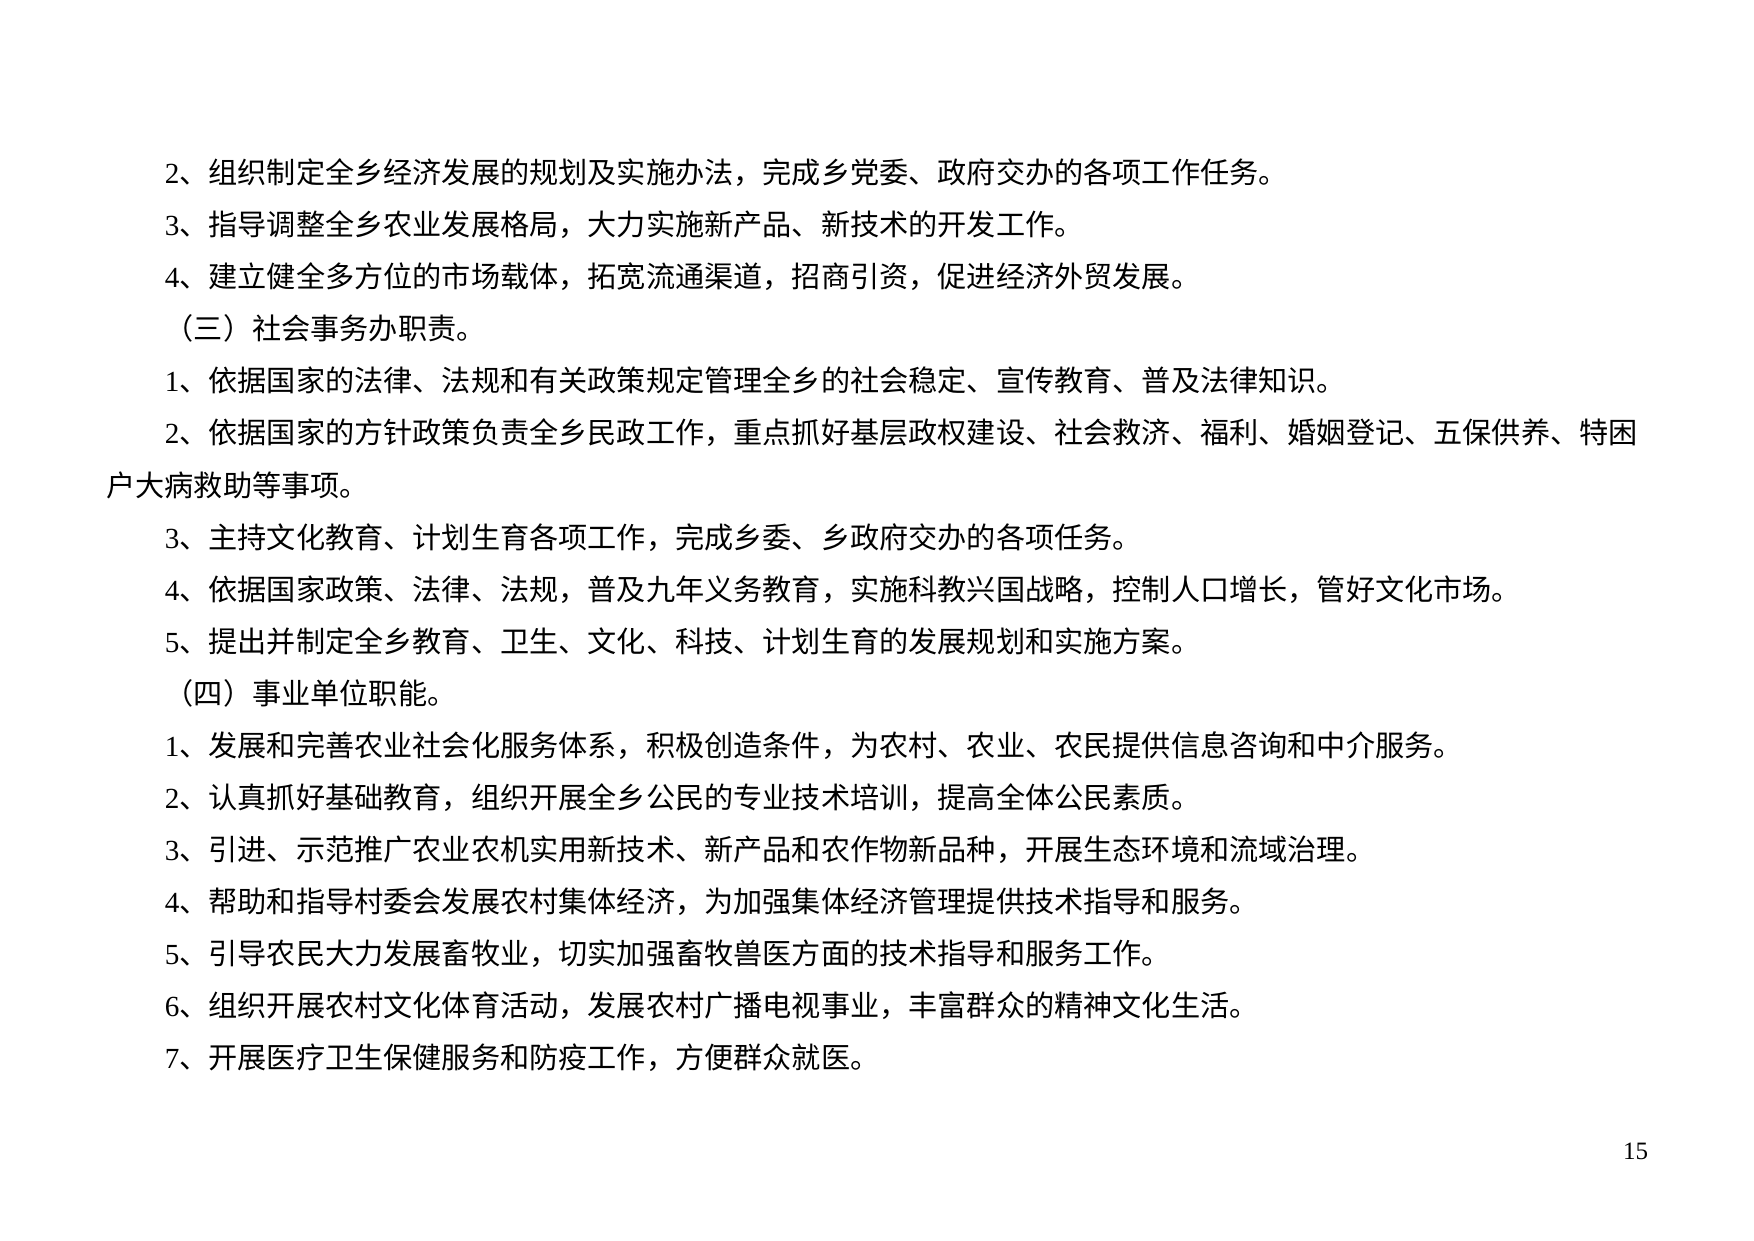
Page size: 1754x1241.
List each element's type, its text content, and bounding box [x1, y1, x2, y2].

text 4、建立健全多方位的市场载体，拓宽流通渠道，招商引资，促进经济外贸发展。 [106, 246, 1648, 298]
text 2、组织制定全乡经济发展的规划及实施办法，完成乡党委、政府交办的各项工作任务。 [106, 142, 1648, 194]
text 5、提出并制定全乡教育、卫生、文化、科技、计划生育的发展规划和实施方案。 [106, 611, 1648, 663]
text 2、认真抓好基础教育，组织开展全乡公民的专业技术培训，提高全体公民素质。 [106, 767, 1648, 819]
text 1、发展和完善农业社会化服务体系，积极创造条件，为农村、农业、农民提供信息咨询和中介服务。 [106, 715, 1648, 767]
text 3、主持文化教育、计划生育各项工作，完成乡委、乡政府交办的各项任务。 [106, 506, 1648, 558]
text 3、引进、示范推广农业农机实用新技术、新产品和农作物新品种，开展生态环境和流域治理。 [106, 819, 1648, 871]
text 4、依据国家政策、法律、法规，普及九年义务教育，实施科教兴国战略，控制人口增长，管好文化市场。 [106, 558, 1648, 611]
text （四）事业单位职能。 [106, 663, 1648, 715]
text 6、组织开展农村文化体育活动，发展农村广播电视事业，丰富群众的精神文化生活。 [106, 975, 1648, 1027]
text 5、引导农民大力发展畜牧业，切实加强畜牧兽医方面的技术指导和服务工作。 [106, 923, 1648, 975]
text 3、指导调整全乡农业发展格局，大力实施新产品、新技术的开发工作。 [106, 194, 1648, 246]
text 1、依据国家的法律、法规和有关政策规定管理全乡的社会稳定、宣传教育、普及法律知识。 [106, 350, 1648, 402]
text （三）社会事务办职责。 [106, 298, 1648, 350]
text 7、开展医疗卫生保健服务和防疫工作，方便群众就医。 [106, 1027, 1648, 1079]
text 2、依据国家的方针政策负责全乡民政工作，重点抓好基层政权建设、社会救济、福利、婚姻登记、五保供养、特困户大病救助等事项。 [106, 402, 1648, 506]
text 4、帮助和指导村委会发展农村集体经济，为加强集体经济管理提供技术指导和服务。 [106, 871, 1648, 923]
